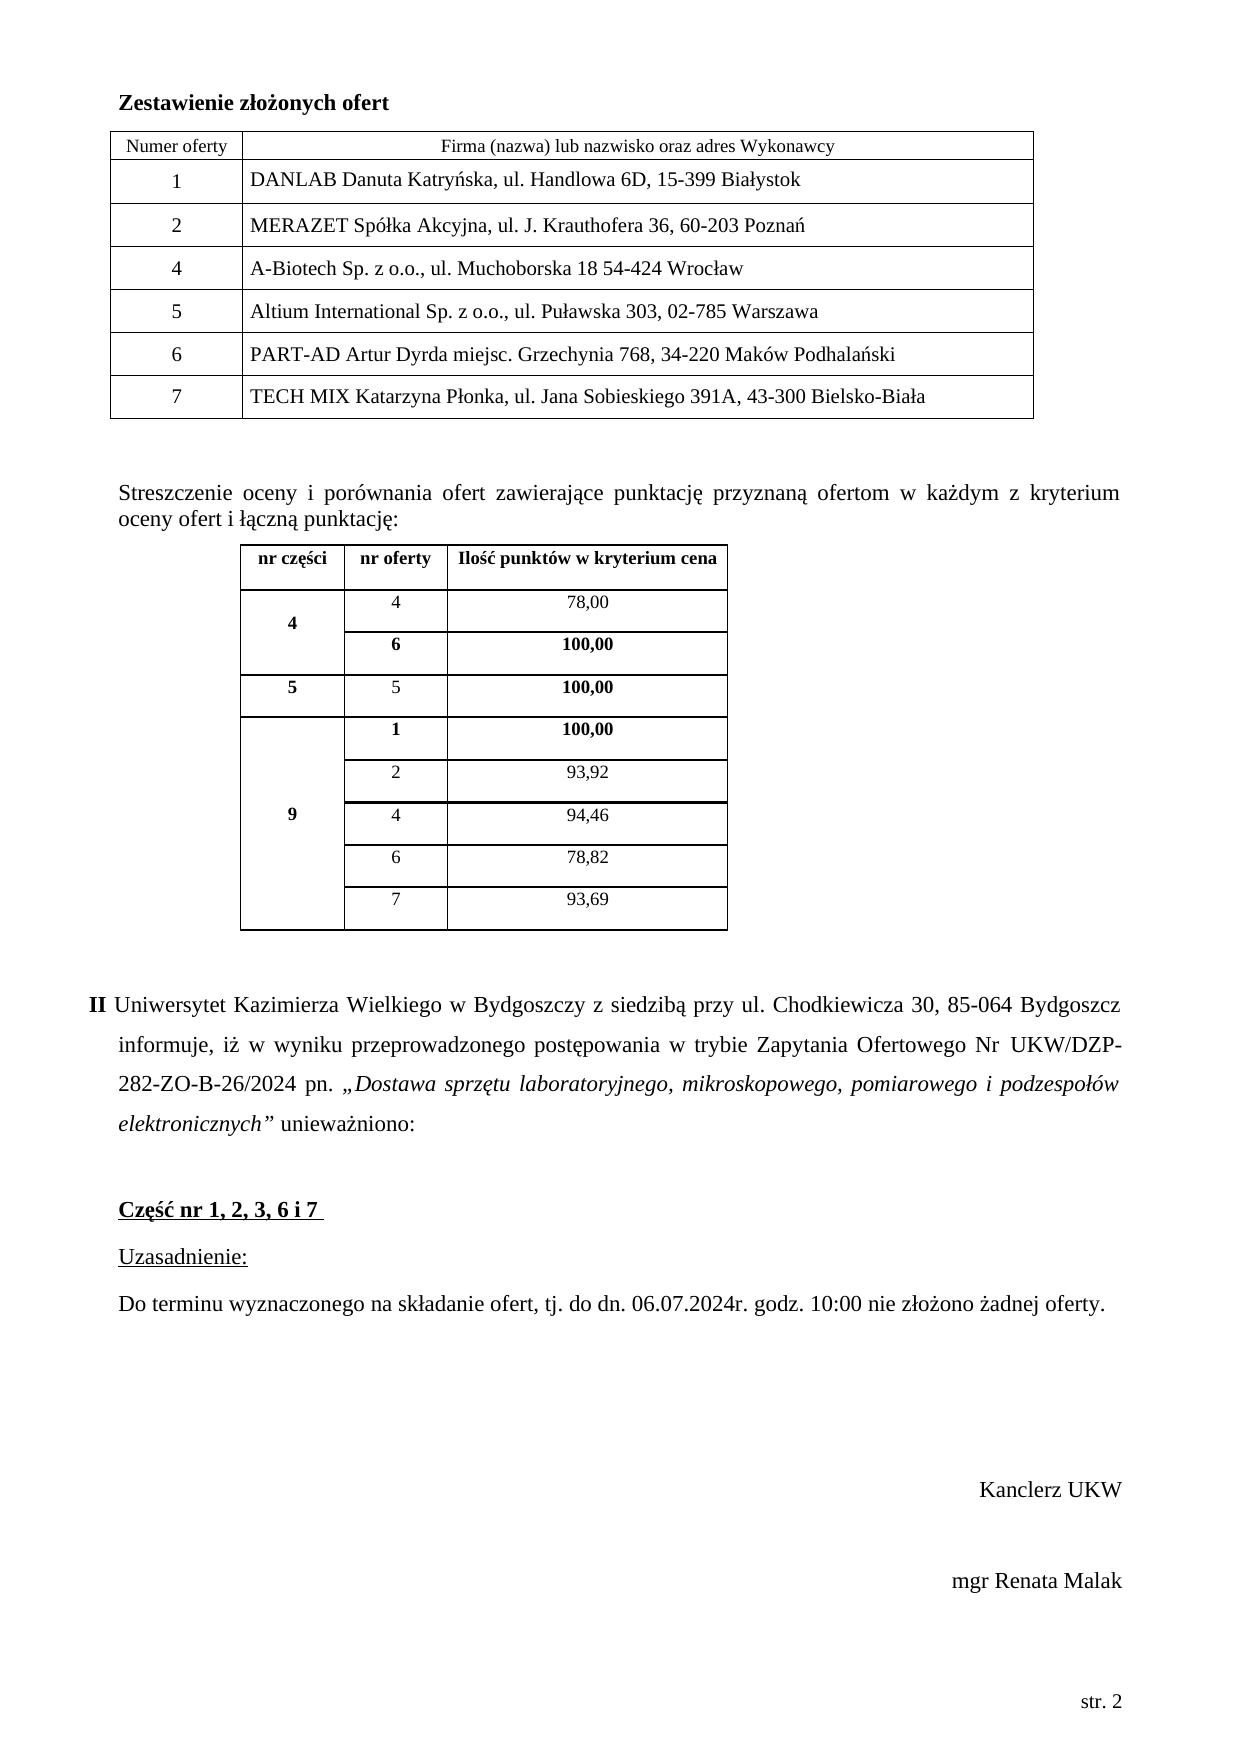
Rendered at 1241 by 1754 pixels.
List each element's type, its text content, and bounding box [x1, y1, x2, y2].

table_cell 2 [345, 761, 447, 801]
table_cell 94,46 [448, 804, 727, 844]
table_cell 93,69 [448, 888, 727, 929]
table_cell 5 [345, 676, 447, 716]
text Do terminu wyznaczonego na składanie ofert, tj. do dn. 06.07.2024r. godz. 10:00 nie złożono żadnej oferty. [118, 1290, 1122, 1316]
table_cell PART-AD Artur Dyrda miejsc. Grzechynia 768, 34-220 Maków Podhalański [243, 333, 1033, 374]
table_cell DANLAB Danuta Katryńska, ul. Handlowa 6D, 15-399 Białystok [243, 160, 1033, 203]
table_cell 5 [111, 290, 242, 332]
text Uzasadnienie: [118, 1243, 1122, 1269]
table_cell 6 [345, 846, 447, 886]
text Część nr 1, 2, 3, 6 i 7 [118, 1196, 1122, 1222]
table_cell 6 [111, 333, 242, 374]
table_header Numer oferty [111, 132, 242, 158]
table_cell 2 [111, 204, 242, 246]
table_cell 78,82 [448, 846, 727, 886]
table_header nr oferty [345, 546, 447, 589]
table_cell 4 [241, 591, 344, 673]
table_cell 6 [345, 633, 447, 673]
table_cell 9 [241, 718, 344, 929]
text II Uniwersytet Kazimierza Wielkiego w Bydgoszczy z siedzibą przy ul. Chodkiewicza 30, 85-064 Bydgoszcz informuje, iż w wyniku przeprowadzonego postępowania w trybie Zapytania Ofertowego Nr UKW/DZP-282-ZO-B-26/2024 pn. „Dostawa sprzętu laboratoryjnego, mikroskopowego, pomiarowego i podzespołów elektronicznych” unieważniono: [88, 991, 1122, 1136]
table_cell 4 [345, 591, 447, 631]
table_cell A-Biotech Sp. z o.o., ul. Muchoborska 18 54-424 Wrocław [243, 247, 1033, 289]
table_cell 1 [111, 160, 242, 203]
table_cell 5 [241, 676, 344, 716]
table_cell Altium International Sp. z o.o., ul. Puławska 303, 02-785 Warszawa [243, 290, 1033, 332]
table_cell TECH MIX Katarzyna Płonka, ul. Jana Sobieskiego 391A, 43-300 Bielsko-Biała [243, 376, 1033, 417]
table_cell 100,00 [448, 718, 727, 758]
table_header Firma (nazwa) lub nazwisko oraz adres Wykonawcy [243, 132, 1033, 158]
table_header nr części [241, 546, 344, 589]
table_cell 78,00 [448, 591, 727, 631]
table_cell 1 [345, 718, 447, 758]
text Streszczenie oceny i porównania ofert zawierające punktację przyznaną ofertom w każdym z kryterium oceny ofert i łączną punktację: [118, 478, 1122, 531]
table_cell 7 [111, 376, 242, 417]
table_header Ilość punktów w kryterium cena [448, 546, 727, 589]
table_cell 7 [345, 888, 447, 929]
text Kanclerz UKW [118, 1476, 1122, 1502]
table_cell 4 [345, 804, 447, 844]
text Zestawienie złożonych ofert [118, 89, 1111, 115]
table_cell 100,00 [448, 676, 727, 716]
text mgr Renata Malak [118, 1536, 1122, 1593]
table_cell 100,00 [448, 633, 727, 673]
table_cell 4 [111, 247, 242, 289]
table_cell MERAZET Spółka Akcyjna, ul. J. Krauthofera 36, 60-203 Poznań [243, 204, 1033, 246]
table_cell 93,92 [448, 761, 727, 801]
